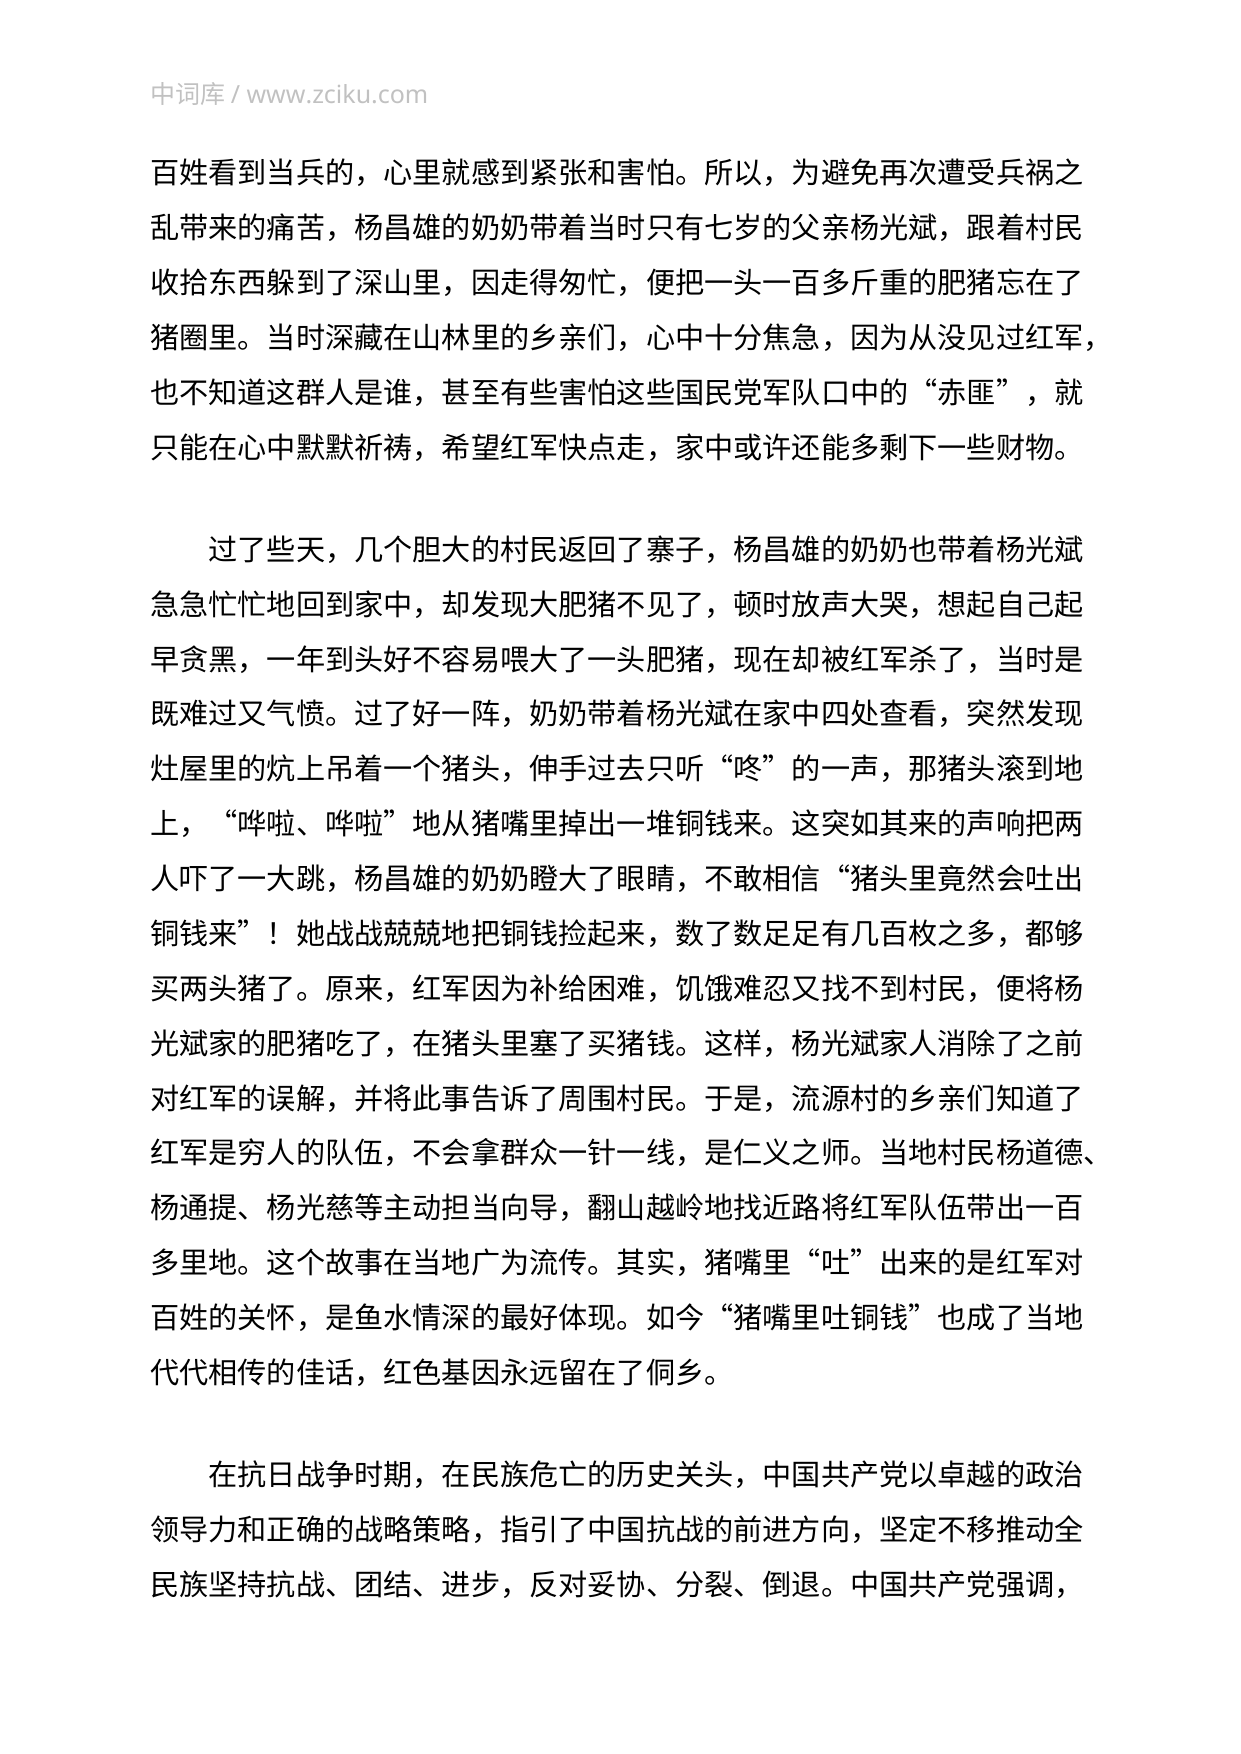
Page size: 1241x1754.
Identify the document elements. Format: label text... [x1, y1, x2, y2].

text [150, 1451, 1090, 1603]
text 过了些天，几个胆大的村民返回了寨子，杨昌雄的奶奶也带着杨光斌急急忙忙地回到家中，却发现大肥猪不见了，顿时放声大哭，想起自己起早贪黑，一年到头好不容易喂大了一头肥猪，现在却被红军杀了，当时是既难过又气愤。过了好一阵，奶奶带着杨光斌在家中四处查看，突然发现灶屋里的炕上吊着一个猪头，伸手过去只听“咚”的一声，那猪头滚到地上，“哗啦、哗啦”地从猪嘴里掉出一堆铜钱来。这突如其来的声响把两人吓了一大跳，杨昌雄的奶奶瞪大了眼睛，不敢相信“猪头里竟然会吐出铜钱来”！她战战兢兢地把铜钱捡起来，数了数足足有几百枚之多，都够买两头猪了。原来，红军因为补给困难，饥饿难忍又找不到村民，便将杨光斌家的肥猪吃了，在猪头里塞了买猪钱。这样，杨光斌家人消除了之前对红军的误解，并将此事告诉了周围村民。于是，流源村的乡亲们知道了红军是穷人的队伍，不会拿群众一针一线，是仁义之师。当地村民杨道德、杨通提、杨光慈等主动担当向导，翻山越岭地找近路将红军队伍带出一百多里地。这个故事在当地广为流传。其实，猪嘴里“吐”出来的是红军对百姓的关怀，是鱼水情深的最好体现。如今“猪嘴里吐铜钱”也成了当地代代相传的佳话，红色基因永远留在了侗乡。 [150, 526, 1090, 1392]
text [150, 150, 1090, 467]
